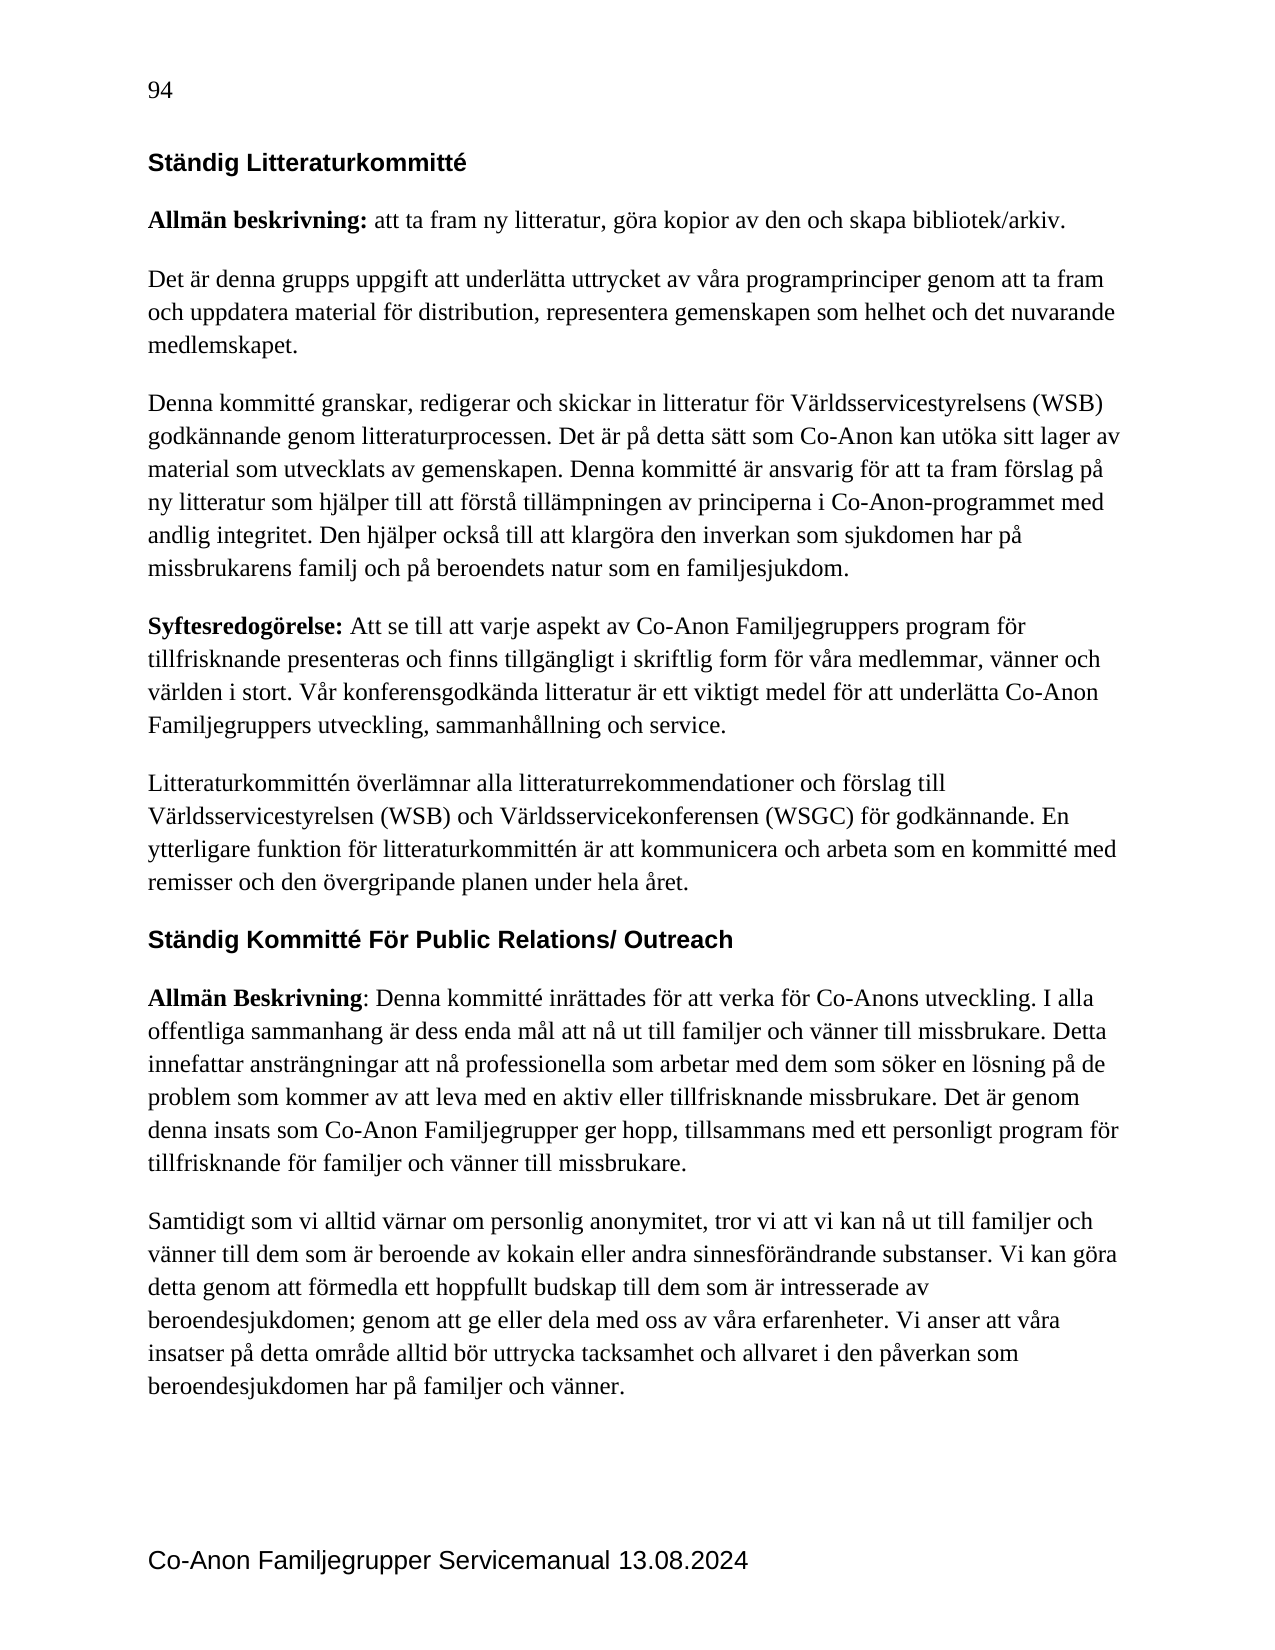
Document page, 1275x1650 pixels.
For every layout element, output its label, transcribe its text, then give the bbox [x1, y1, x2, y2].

text Det är denna grupps uppgift att underlätta uttrycket av våra programprinciper genom att ta fram och uppdatera material för distribution, representera gemenskapen som helhet och det nuvarande medlemskapet. [148, 264, 1127, 358]
text Denna kommitté granskar, redigerar och skickar in litteratur för Världsservicestyrelsens (WSB) godkännande genom litteraturprocessen. Det är på detta sätt som Co-Anon kan utöka sitt lager av material som utvecklats av gemenskapen. Denna kommitté är ansvarig för att ta fram förslag på ny litteratur som hjälper till att förstå tillämpningen av principerna i Co-Anon-programmet med andlig integritet. Den hjälper också till att klargöra den inverkan som sjukdomen har på missbrukarens familj och på beroendets natur som en familjesjukdom. [148, 388, 1127, 582]
text Samtidigt som vi alltid värnar om personlig anonymitet, tror vi att vi kan nå ut till familjer och vänner till dem som är beroende av kokain eller andra sinnesförändrande substanser. Vi kan göra detta genom att förmedla ett hoppfullt budskap till dem som är intresserade av beroendesjukdomen; genom att ge eller dela med oss av våra erfarenheter. Vi anser att våra insatser på detta område alltid bör uttrycka tacksamhet och allvaret i den påverkan som beroendesjukdomen har på familjer och vänner. [148, 1206, 1127, 1400]
text Ständig Kommitté För Public Relations/ Outreach [148, 925, 1127, 954]
text Litteraturkommittén överlämnar alla litteraturrekommendationer och förslag till Världsservicestyrelsen (WSB) och Världsservicekonferensen (WSGC) för godkännande. En ytterligare funktion för litteraturkommittén är att kommunicera och arbeta som en kommitté med remisser och den övergripande planen under hela året. [148, 768, 1127, 896]
text Ständig Litteraturkommitté [148, 148, 1127, 176]
text Allmän Beskrivning: Denna kommitté inrättades för att verka för Co-Anons utveckling. I alla offentliga sammanhang är dess enda mål att nå ut till familjer och vänner till missbrukare. Detta innefattar ansträngningar att nå professionella som arbetar med dem som söker en lösning på de problem som kommer av att leva med en aktiv eller tillfrisknande missbrukare. Det är genom denna insats som Co-Anon Familjegrupper ger hopp, tillsammans med ett personligt program för tillfrisknande för familjer och vänner till missbrukare. [148, 983, 1127, 1177]
text Allmän beskrivning: att ta fram ny litteratur, göra kopior av den och skapa bibliotek/arkiv. [148, 206, 1127, 234]
text Syftesredogörelse: Att se till att varje aspekt av Co-Anon Familjegruppers program för tillfrisknande presenteras och finns tillgängligt i skriftlig form för våra medlemmar, vänner och världen i stort. Vår konferensgodkända litteratur är ett viktigt medel för att underlätta Co-Anon Familjegruppers utveckling, sammanhållning och service. [148, 611, 1127, 739]
